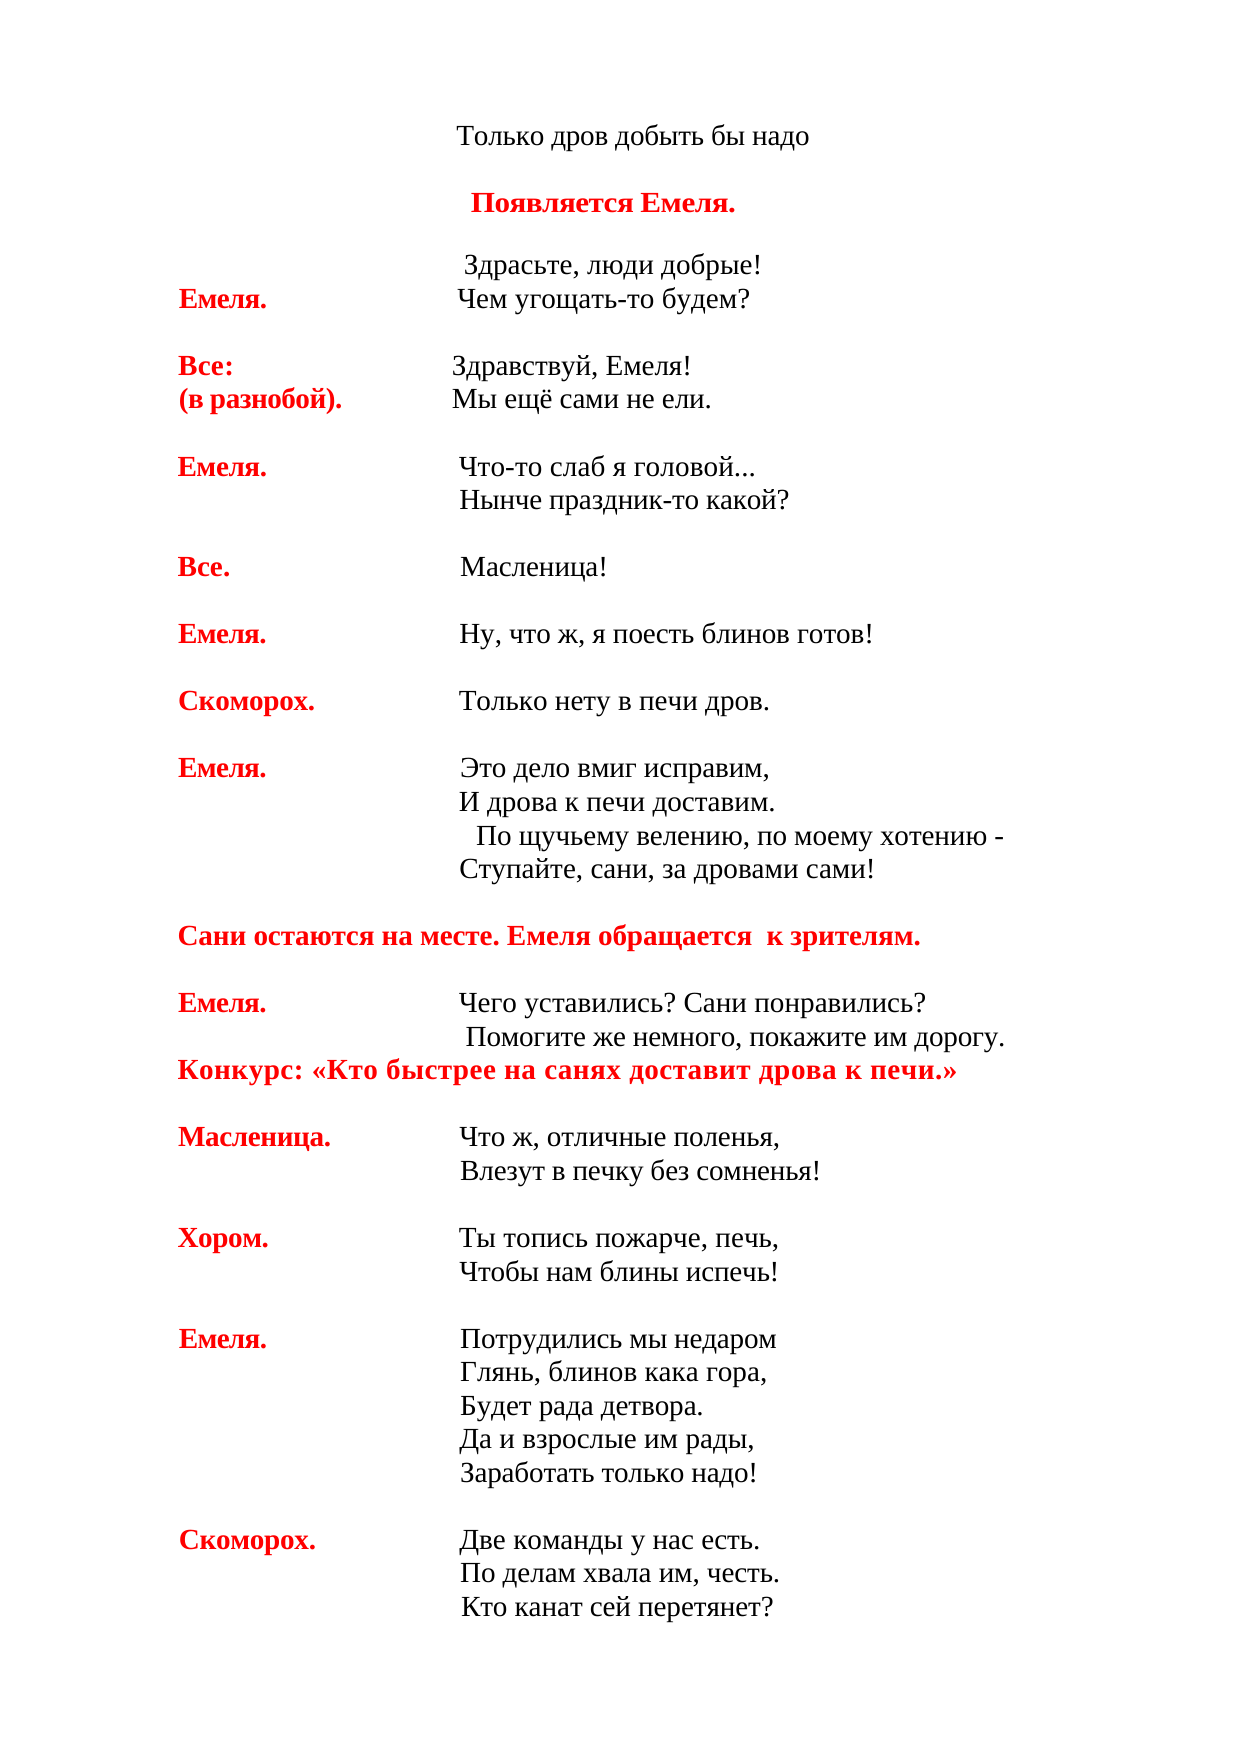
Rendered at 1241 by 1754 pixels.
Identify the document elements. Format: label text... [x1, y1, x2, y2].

text По делам хвала им, честь. [460, 1556, 1152, 1589]
text Емеля. Потрудились мы недаром [179, 1287, 1062, 1354]
text Емеля. Это дело вмиг исправим, [178, 751, 1152, 784]
text Скоморох. Две команды у нас есть. [179, 1488, 1017, 1556]
text Помогите же немного, покажите им дорогу. [177, 1019, 1152, 1052]
text По щучьему велению, по моему хотению - [177, 818, 1152, 851]
text Ступайте, сани, за дровами сами! [459, 851, 1152, 885]
text Появляется Емеля. [179, 185, 927, 219]
text Да и взрослые им рады, [459, 1421, 1152, 1455]
text Масленица. Что ж, отличные поленья, [178, 1119, 1152, 1153]
text Все: Здравствуй, Емеля! [178, 348, 1152, 382]
text Заработать только надо! [179, 1455, 1017, 1488]
text Хором. Ты топись пожарче, печь, [177, 1187, 1062, 1254]
text (в разнобой). Мы ещё сами не ели. [179, 382, 1152, 415]
text Здрасьте, люди добрые! [179, 247, 927, 281]
text Только дров добыть бы надо [179, 118, 927, 152]
text Чтобы нам блины испечь! [179, 1254, 1062, 1287]
text Емеля. Что-то слаб я головой... [177, 449, 1152, 482]
text Все. Масленица! [177, 516, 1062, 583]
text Глянь, блинов кака гора, [460, 1354, 1152, 1388]
text Кто канат сей перетянет? [461, 1589, 1152, 1623]
text Емеля. Чего уставились? Сани понравились? [178, 985, 1152, 1019]
text Влезут в печку без сомненья! [177, 1153, 1062, 1187]
text Будет рада детвора. [460, 1388, 1152, 1421]
text Конкурс: «Кто быстрее на санях доставит дрова к печи.» [177, 1052, 1152, 1086]
text Емеля. Ну, что ж, я поесть блинов готов! [178, 616, 1152, 650]
text Нынче праздник-то какой? [177, 482, 1062, 516]
text И дрова к печи доставим. [458, 784, 1152, 818]
text Сани остаются на месте. Емеля обращается к зрителям. [177, 918, 1152, 952]
text Скоморох. Только нету в печи дров. [178, 683, 1152, 717]
text Емеля. Чем угощать-то будем? [179, 281, 927, 314]
